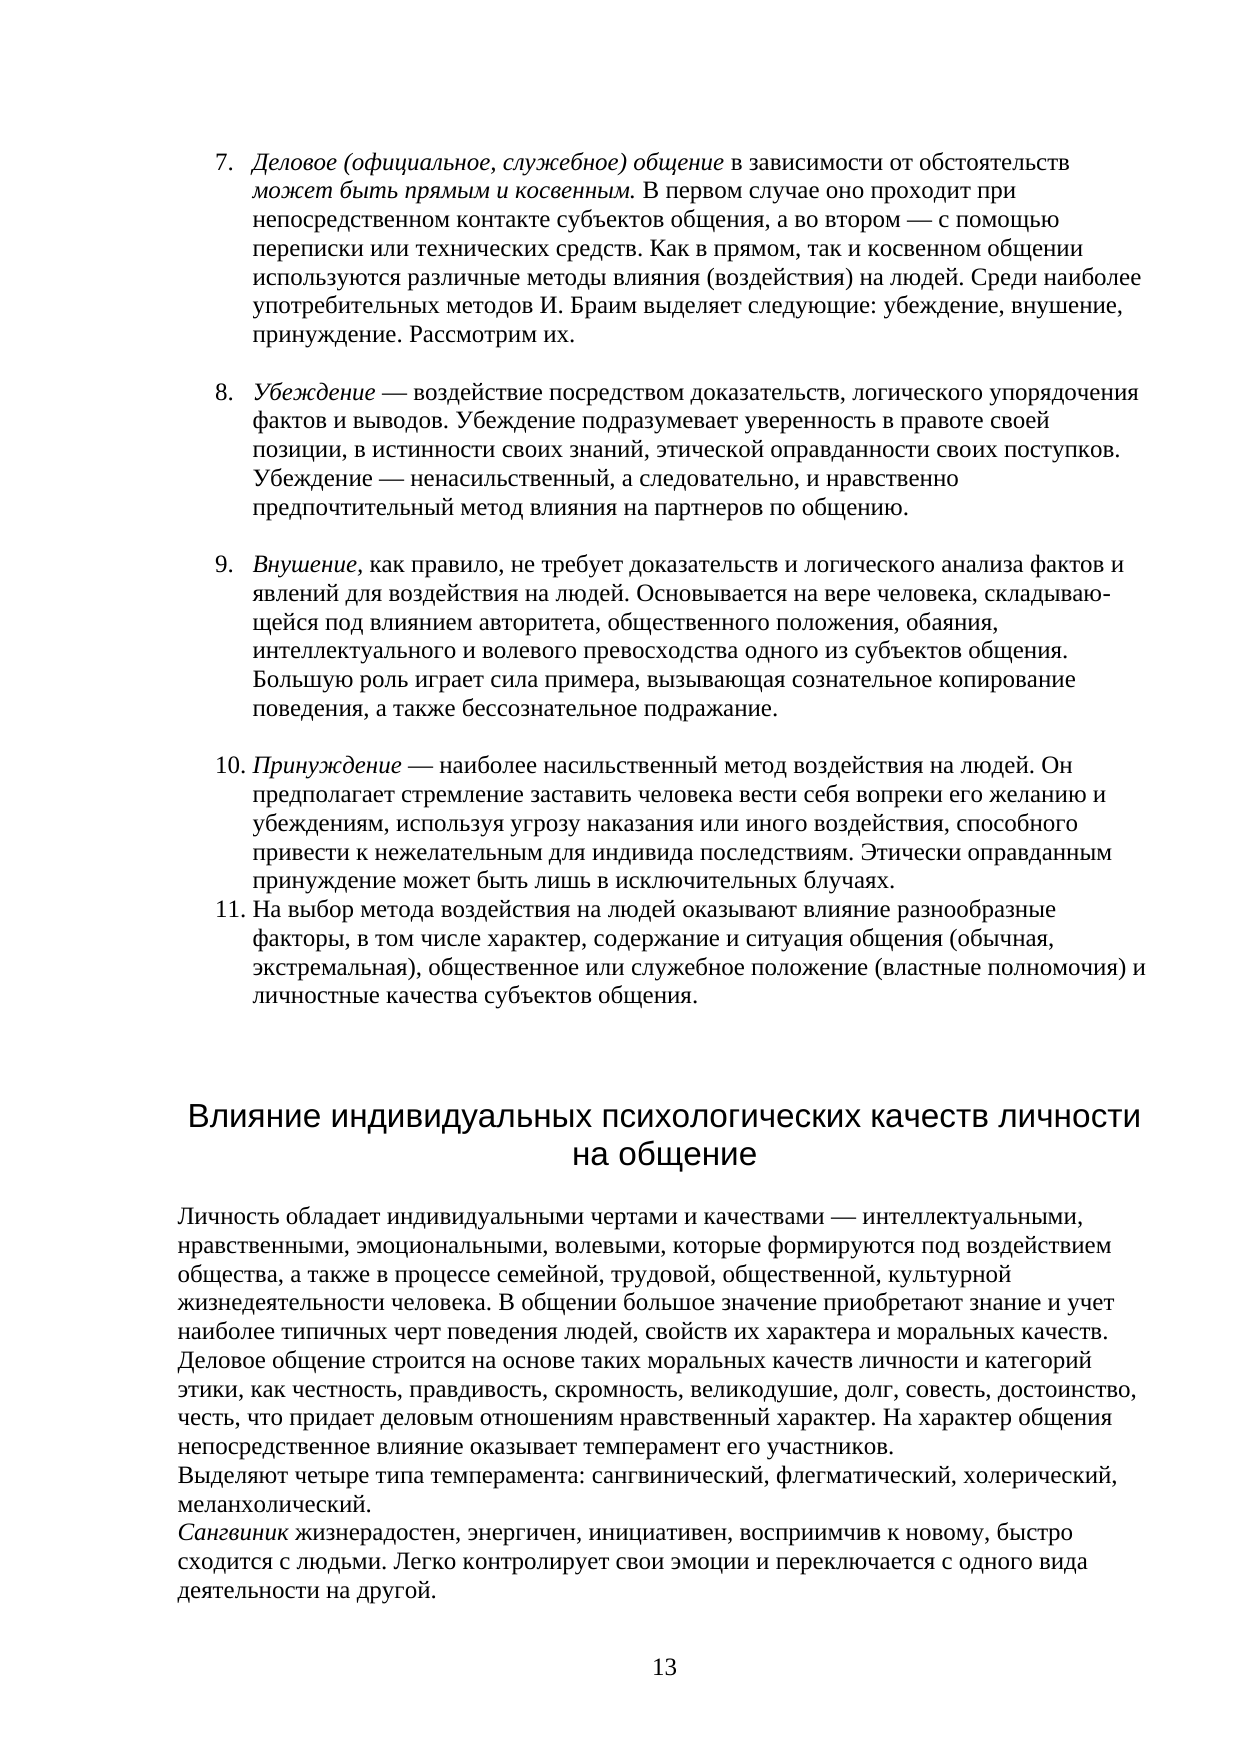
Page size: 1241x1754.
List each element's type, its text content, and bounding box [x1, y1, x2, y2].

list Убеждение — воздействие посредством доказательств, логического упорядочения фактов и выводов. Убеждение подразумевает уверенность в правоте своей позиции, в истинности своих знаний, этической оправданности своих поступков. Убеждение — ненасильственный, а следовательно, и нравственно предпочтительный метод влияния на партнеров по общению. [215, 377, 1152, 521]
text Сангвиник жизнерадостен, энергичен, инициативен, восприимчив к новому, быстро сходится с людьми. Легко контролирует свои эмоции и переключается с одного вида деятельности на другой. [177, 1517, 1152, 1604]
list Внушение, как правило, не требует доказательств и логического анализа фактов и явлений для воздействия на людей. Основывается на вере человека, складывающейся под влиянием авторитета, общественного положения, обаяния, интеллектуального и волевого превосходства одного из субъектов общения. Большую роль играет сила примера, вызывающая сознательное копирование поведения, а также бессознательное подражание. [215, 549, 1152, 722]
text Личность обладает индивидуальными чертами и качествами — интеллектуальными, нравственными, эмоциональными, волевыми, которые формируются под воздействием общества, а также в процессе семейной, трудовой, общественной, культурной жизнедеятельности человека. В общении большое значение приобретают знание и учет наиболее типичных черт поведения людей, свойств их характера и моральных качеств. [177, 1201, 1152, 1345]
list Принуждение — наиболее насильственный метод воздействия на людей. Он предполагает стремление заставить человека вести себя вопреки его желанию и убеждениям, используя угрозу наказания или иного воздействия, способного привести к нежелательным для индивида последствиям. Этически оправданным принуждение может быть лишь в исключительных блучаях. [215, 751, 1152, 894]
list Деловое (официальное, служебное) общение в зависимости от обстоятельств может быть прямым и косвенным. В первом случае оно проходит при непосредственном контакте субъектов общения, а во втором — с помощью переписки или технических средств. Как в прямом, так и косвенном общении используются различные методы влияния (воздействия) на людей. Среди наиболее употребительных методов И. Браим выделяет следующие: убеждение, внушение, принуждение. Рассмотрим их. [215, 147, 1152, 348]
text Деловое общение строится на основе таких моральных качеств личности и категорий этики, как честность, правдивость, скромность, великодушие, долг, совесть, достоинство, честь, что придает деловым отношениям нравственный характер. На характер общения непосредственное влияние оказывает темперамент его участников. [177, 1345, 1152, 1460]
text Выделяют четыре типа темперамента: сангвинический, флегматический, холерический, меланхолический. [177, 1460, 1152, 1517]
list На выбор метода воздействия на людей оказывают влияние разнообразные факторы, в том числе характер, содержание и ситуация общения (обычная, экстремальная), общественное или служебное положение (властные полномочия) и личностные качества субъектов общения. [215, 894, 1152, 1009]
text Влияние индивидуальных психологических качеств личности на общение [177, 1096, 1152, 1172]
